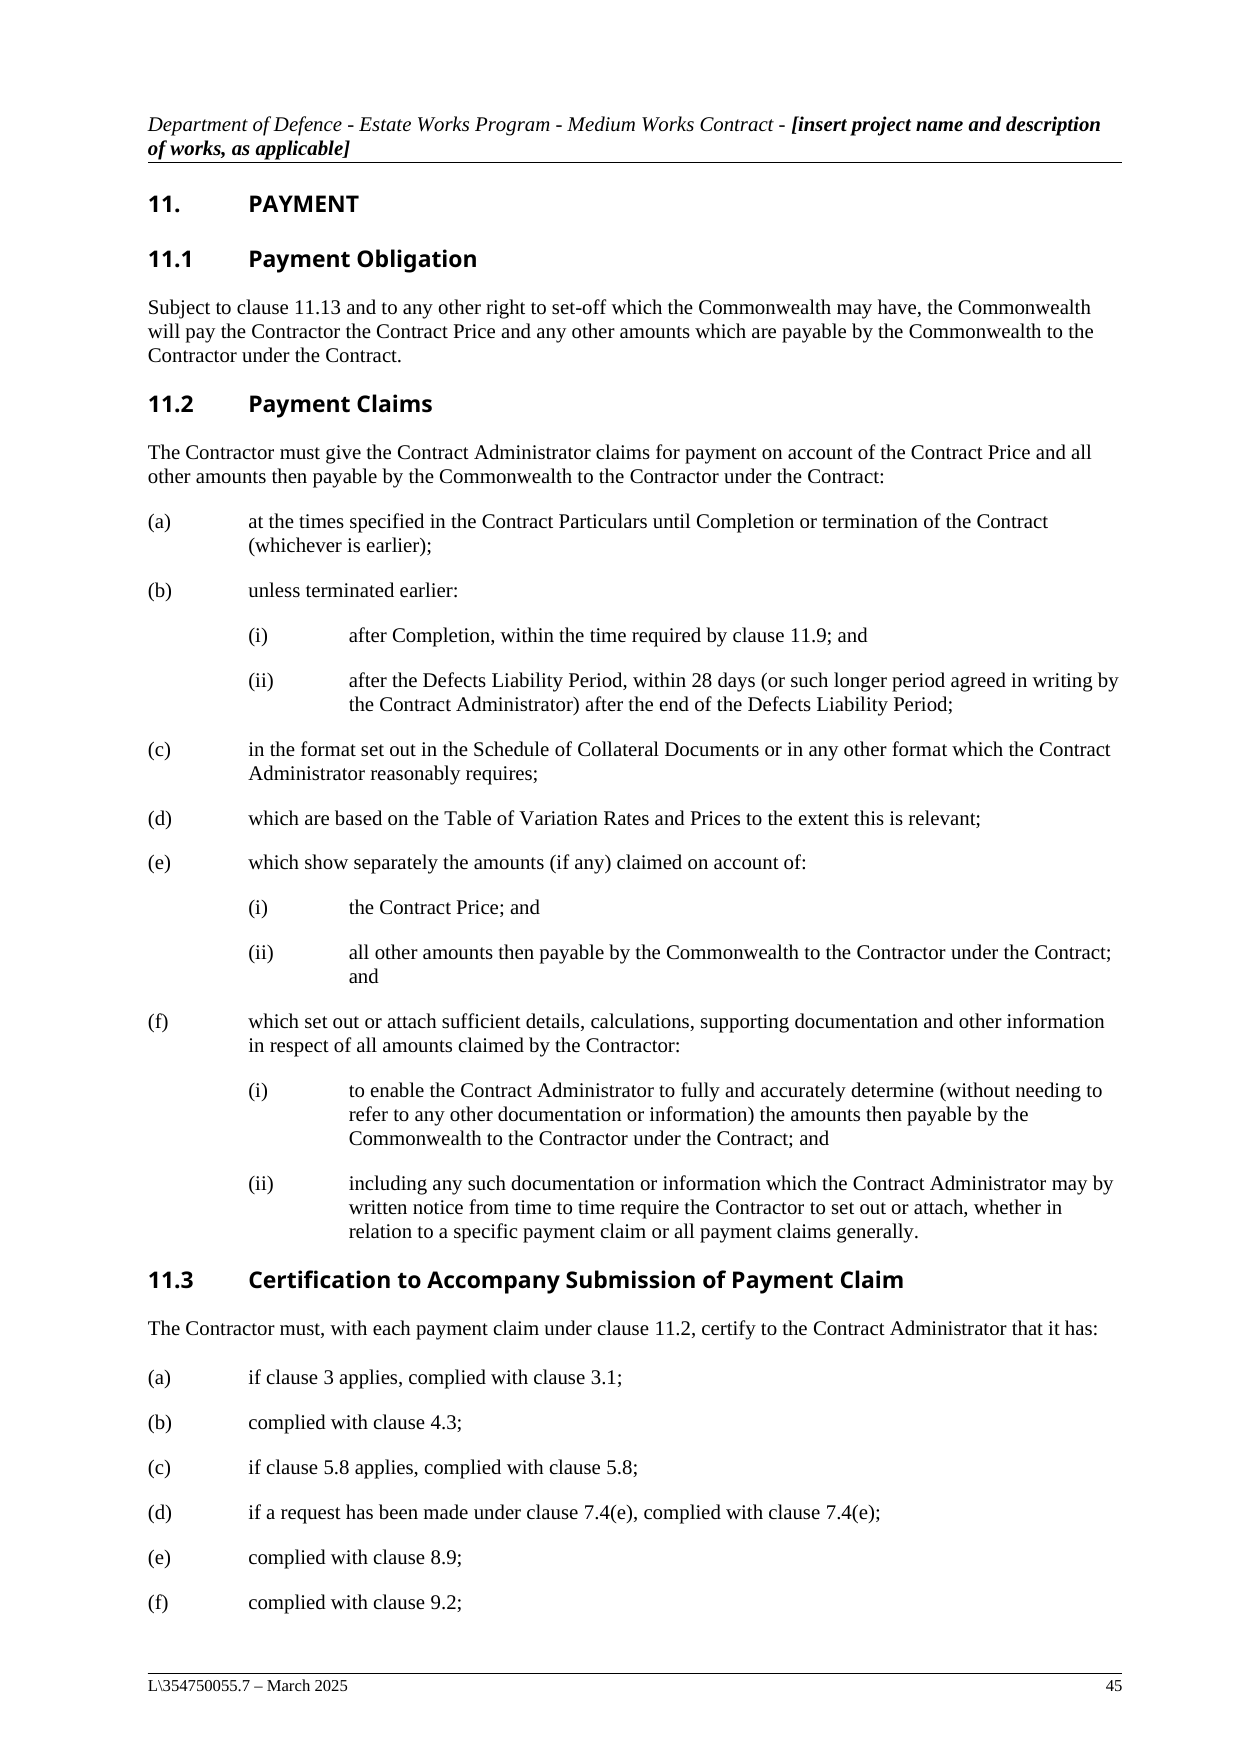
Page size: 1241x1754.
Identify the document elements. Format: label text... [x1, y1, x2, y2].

subtitle after the Defects Liability Period, within 28 days (or such longer period agreed in writing by the Contract Administrator) after the end of the Defects Liability Period; [248, 667, 1122, 716]
subtitle the Contract Price; and [248, 895, 1122, 919]
subtitle if a request has been made under clause 7.4(e), complied with clause 7.4(e); [148, 1500, 1122, 1524]
subtitle to enable the Contract Administrator to fully and accurately determine (without needing to refer to any other documentation or information) the amounts then payable by the Commonwealth to the Contractor under the Contract; and [248, 1078, 1122, 1150]
subtitle unless terminated earlier: [148, 578, 1122, 602]
subtitle including any such documentation or information which the Contract Administrator may by written notice from time to time require the Contractor to set out or attach, whether in relation to a specific payment claim or all payment claims generally. [248, 1171, 1122, 1243]
subtitle complied with clause 4.3; [148, 1410, 1122, 1434]
text Subject to clause 11.13 and to any other right to set-off which the Commonwealth may have, the Commonwealth will pay the Contractor the Contract Price and any other amounts which are payable by the Commonwealth to the Contractor under the Contract. [148, 295, 1122, 367]
subtitle after Completion, within the time required by clause 11.9; and [248, 623, 1122, 647]
subtitle complied with clause 8.9; [148, 1545, 1122, 1569]
text The Contractor must, with each payment claim under clause 11.2, certify to the Contract Administrator that it has: [148, 1316, 1122, 1340]
subtitle in the format set out in the Schedule of Collateral Documents or in any other format which the Contract Administrator reasonably requires; [148, 736, 1122, 784]
subtitle complied with clause 9.2; [148, 1590, 1122, 1614]
subtitle which are based on the Table of Variation Rates and Prices to the extent this is relevant; [148, 805, 1122, 829]
subtitle Certification to Accompany Submission of Payment Claim [148, 1264, 1122, 1295]
text The Contractor must give the Contract Administrator claims for payment on account of the Contract Price and all other amounts then payable by the Commonwealth to the Contractor under the Contract: [148, 440, 1122, 488]
subtitle Payment Obligation [148, 243, 1122, 274]
subtitle if clause 5.8 applies, complied with clause 5.8; [148, 1455, 1122, 1479]
subtitle at the times specified in the Contract Particulars until Completion or termination of the Contract (whichever is earlier); [148, 509, 1122, 557]
subtitle which show separately the amounts (if any) claimed on account of: [148, 850, 1122, 874]
subtitle Payment Claims [148, 388, 1122, 419]
subtitle if clause 3 applies, complied with clause 3.1; [148, 1365, 1122, 1389]
subtitle which set out or attach sufficient details, calculations, supporting documentation and other information in respect of all amounts claimed by the Contractor: [148, 1009, 1122, 1057]
subtitle all other amounts then payable by the Commonwealth to the Contractor under the Contract; and [248, 940, 1122, 988]
subtitle PAYMENT [148, 188, 1122, 220]
